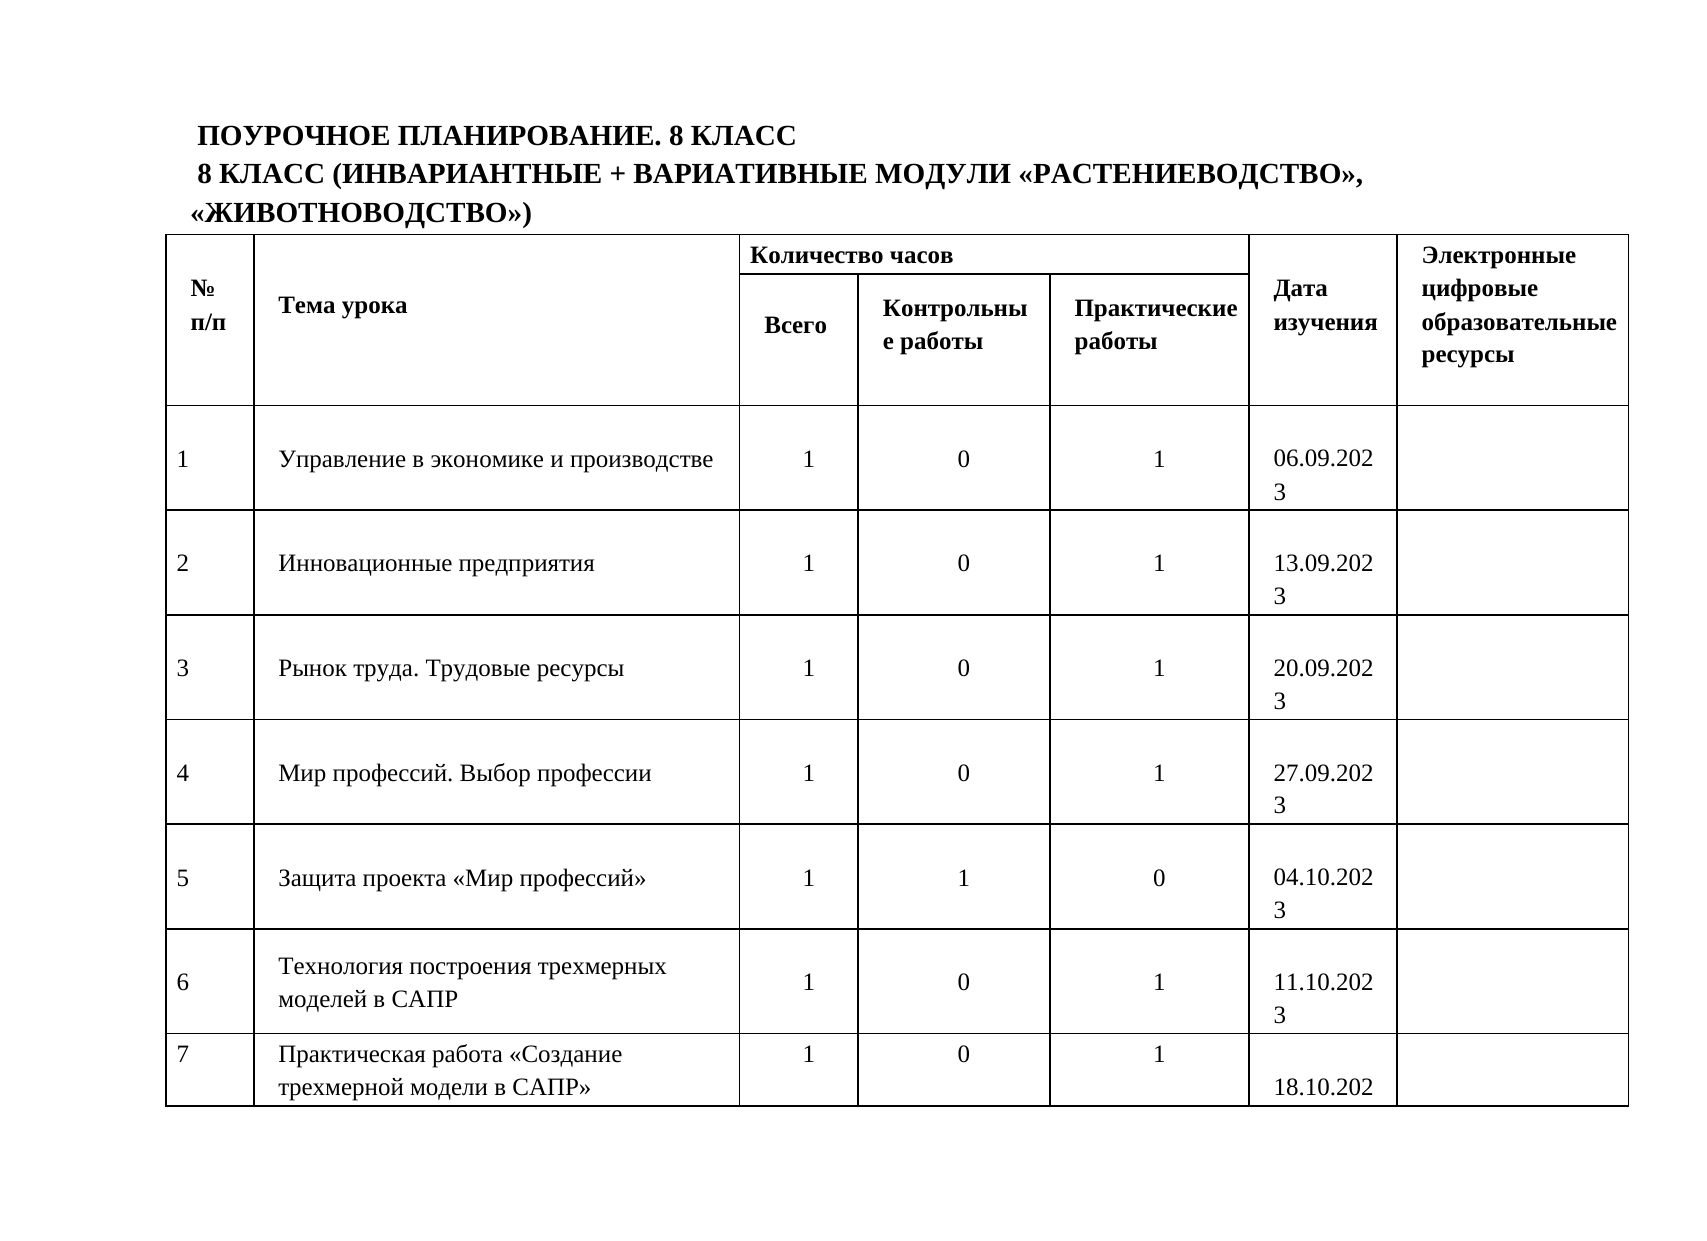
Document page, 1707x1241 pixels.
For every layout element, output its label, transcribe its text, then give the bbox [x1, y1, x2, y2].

text ПОУРОЧНОЕ ПЛАНИРОВАНИЕ. 8 КЛАСС [190, 118, 1618, 152]
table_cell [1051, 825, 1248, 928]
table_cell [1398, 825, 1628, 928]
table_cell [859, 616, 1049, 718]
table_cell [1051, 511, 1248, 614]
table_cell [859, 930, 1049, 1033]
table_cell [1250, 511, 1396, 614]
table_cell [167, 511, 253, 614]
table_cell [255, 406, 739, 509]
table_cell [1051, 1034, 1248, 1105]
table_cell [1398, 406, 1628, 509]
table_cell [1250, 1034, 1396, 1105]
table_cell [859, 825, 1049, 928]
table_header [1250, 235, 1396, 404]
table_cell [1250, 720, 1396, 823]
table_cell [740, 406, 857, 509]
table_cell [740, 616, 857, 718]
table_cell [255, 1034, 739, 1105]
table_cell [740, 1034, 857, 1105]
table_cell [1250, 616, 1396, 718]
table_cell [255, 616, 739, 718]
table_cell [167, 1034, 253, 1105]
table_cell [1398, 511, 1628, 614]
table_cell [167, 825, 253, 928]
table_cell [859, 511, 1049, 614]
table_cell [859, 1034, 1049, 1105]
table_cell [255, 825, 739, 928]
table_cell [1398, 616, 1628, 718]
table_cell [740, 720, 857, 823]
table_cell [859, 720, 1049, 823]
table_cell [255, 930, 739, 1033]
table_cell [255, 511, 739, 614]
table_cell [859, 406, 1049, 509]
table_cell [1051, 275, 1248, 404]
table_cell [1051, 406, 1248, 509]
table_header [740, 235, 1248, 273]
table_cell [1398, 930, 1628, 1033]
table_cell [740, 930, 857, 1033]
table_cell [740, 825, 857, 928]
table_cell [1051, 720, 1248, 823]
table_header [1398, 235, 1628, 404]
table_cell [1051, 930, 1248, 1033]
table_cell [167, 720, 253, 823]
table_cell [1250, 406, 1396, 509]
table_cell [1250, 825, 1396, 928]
text 8 КЛАСС (ИНВАРИАНТНЫЕ + ВАРИАТИВНЫЕ МОДУЛИ «РАСТЕНИЕВОДСТВО», «ЖИВОТНОВОДСТВО») [190, 157, 1618, 229]
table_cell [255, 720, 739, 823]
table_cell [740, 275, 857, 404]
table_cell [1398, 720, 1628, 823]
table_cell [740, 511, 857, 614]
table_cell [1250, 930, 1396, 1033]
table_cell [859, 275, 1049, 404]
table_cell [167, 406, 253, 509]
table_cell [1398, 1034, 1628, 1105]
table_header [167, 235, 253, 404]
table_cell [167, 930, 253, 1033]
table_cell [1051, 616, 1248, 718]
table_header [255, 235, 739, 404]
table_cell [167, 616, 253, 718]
